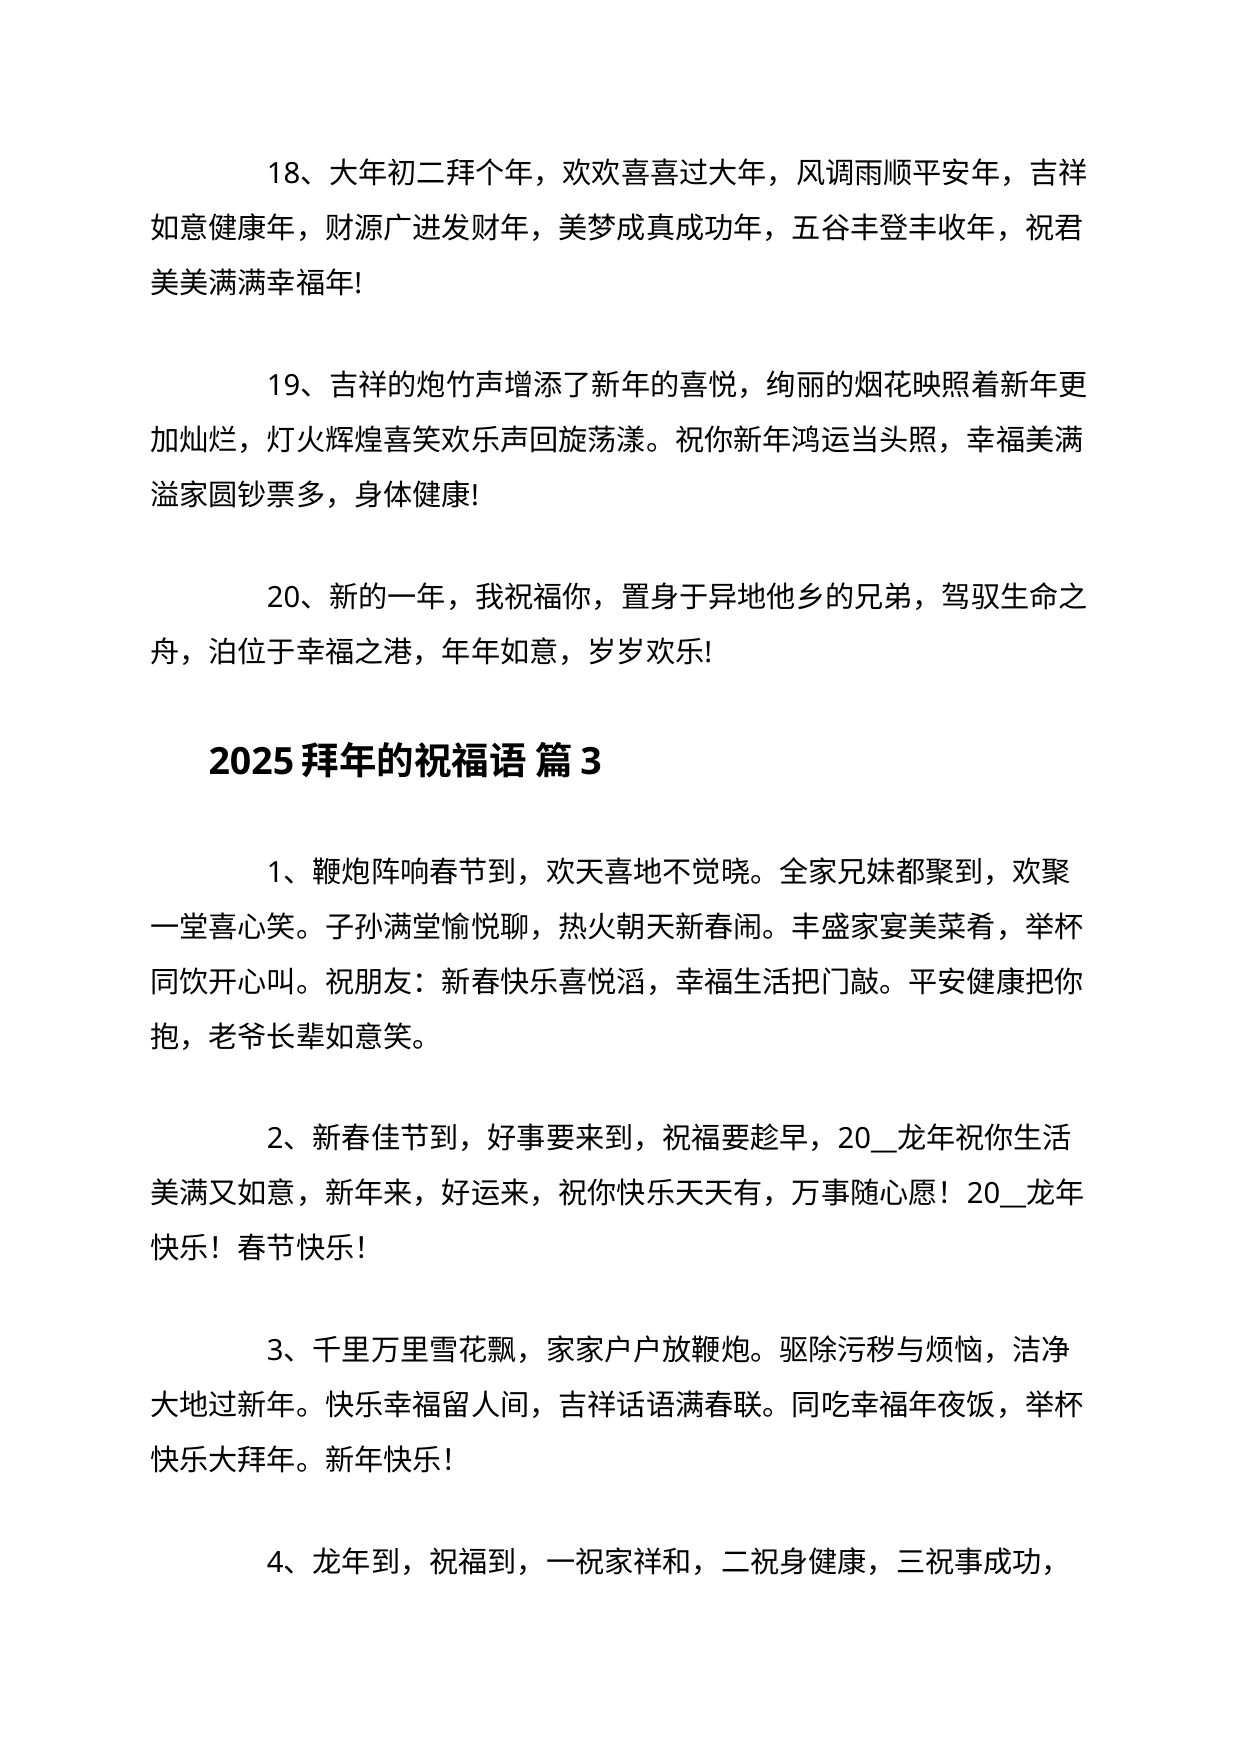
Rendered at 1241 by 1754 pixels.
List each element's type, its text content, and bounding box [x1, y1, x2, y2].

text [150, 1538, 1090, 1581]
text 2025拜年的祝福语 篇3 [150, 731, 1090, 785]
text 20、新的一年，我祝福你，置身于异地他乡的兄弟，驾驭生命之舟，泊位于幸福之港，年年如意，岁岁欢乐! [150, 574, 1090, 671]
text 3、千里万里雪花飘，家家户户放鞭炮。驱除污秽与烦恼，洁净大地过新年。快乐幸福留人间，吉祥话语满春联。同吃幸福年夜饭，举杯快乐大拜年。新年快乐！ [150, 1327, 1090, 1479]
text 18、大年初二拜个年，欢欢喜喜过大年，风调雨顺平安年，吉祥如意健康年，财源广进发财年，美梦成真成功年，五谷丰登丰收年，祝君美美满满幸福年! [150, 150, 1090, 302]
text 1、鞭炮阵响春节到，欢天喜地不觉晓。全家兄妹都聚到，欢聚一堂喜心笑。子孙满堂愉悦聊，热火朝天新春闹。丰盛家宴美菜肴，举杯同饮开心叫。祝朋友：新春快乐喜悦滔，幸福生活把门敲。平安健康把你抱，老爷长辈如意笑。 [150, 848, 1090, 1055]
text 19、吉祥的炮竹声增添了新年的喜悦，绚丽的烟花映照着新年更加灿烂，灯火辉煌喜笑欢乐声回旋荡漾。祝你新年鸿运当头照，幸福美满溢家圆钞票多，身体健康! [150, 362, 1090, 514]
text 2、新春佳节到，好事要来到，祝福要趁早，20__龙年祝你生活美满又如意，新年来，好运来，祝你快乐天天有，万事随心愿！20__龙年快乐！春节快乐！ [150, 1115, 1090, 1267]
